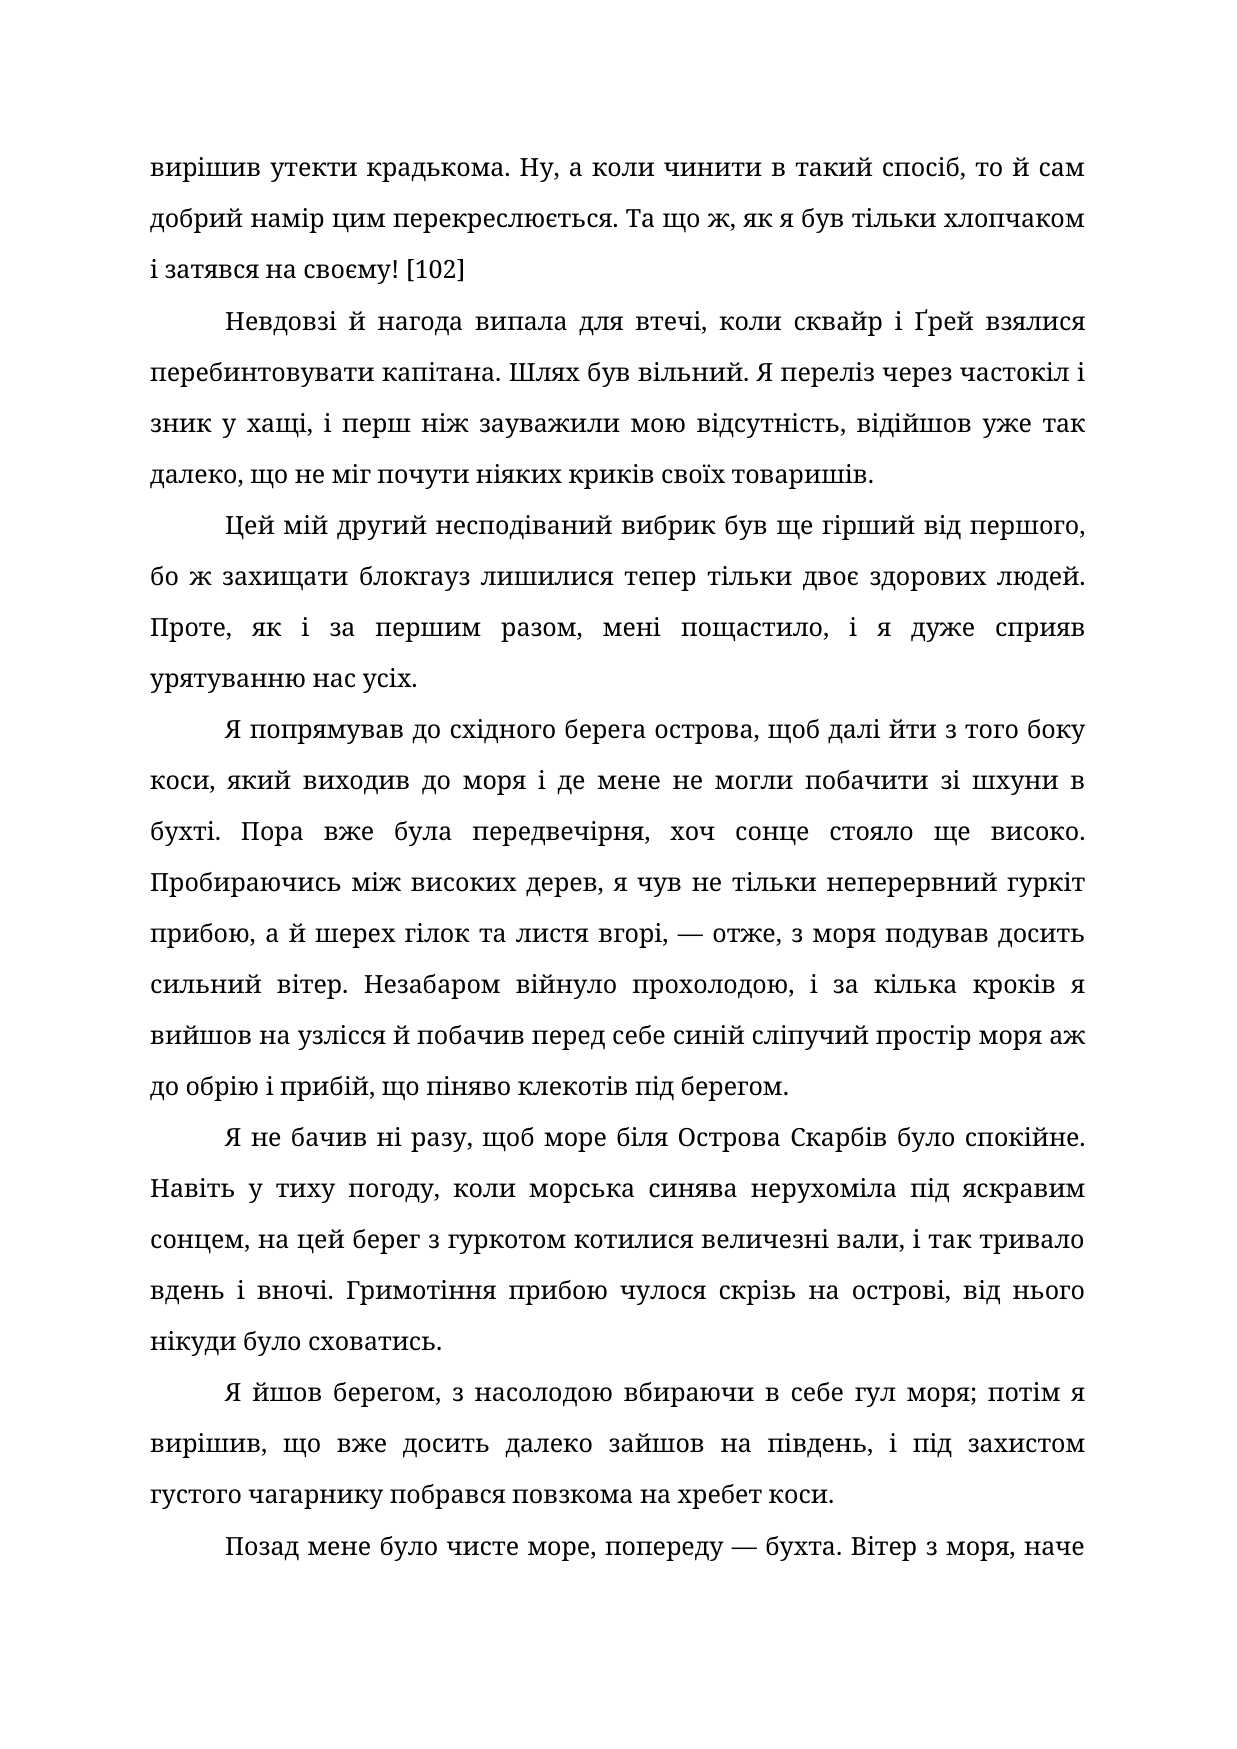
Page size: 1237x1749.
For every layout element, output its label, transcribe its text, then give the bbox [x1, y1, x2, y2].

text Я не бачив ні разу, щоб море біля Острова Скарбів було спокійне. Навіть у тиху погоду, коли морська синява нерухоміла під яскравим сонцем, на цей берег з гуркотом котилися величезні вали, і так тривало вдень і вночі. Гримотіння прибою чулося скрізь на острові, від нього нікуди було сховатись. [150, 1120, 1086, 1358]
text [150, 1528, 1086, 1562]
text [150, 150, 1086, 286]
text Невдовзі й нагода випала для втечі, коли сквайр і Ґрей взялися перебинтовувати капітана. Шлях був вільний. Я переліз через частокіл і зник у хащі, і перш ніж зауважили мою відсутність, відійшов уже так далеко, що не міг почути ніяких криків своїх товаришів. [150, 303, 1086, 490]
text Я йшов берегом, з насолодою вбираючи в себе гул моря; потім я вирішив, що вже досить далеко зайшов на південь, і під захистом густого чагарнику побрався повзкома на хребет коси. [150, 1375, 1086, 1511]
text Я попрямував до східного берега острова, щоб далі йти з того боку коси, який виходив до моря і де мене не могли побачити зі шхуни в бухті. Пора вже була передвечірня, хоч сонце стояло ще високо. Пробираючись між високих дерев, я чув не тільки неперервний гуркіт прибою, а й шерех гілок та листя вгорі, — отже, з моря подував досить сильний вітер. Незабаром війнуло прохолодою, і за кілька кроків я вийшов на узлісся й побачив перед себе синій сліпучий простір моря аж до обрію і прибій, що піняво клекотів під берегом. [150, 711, 1086, 1103]
text Цей мій другий несподіваний вибрик був ще гірший від першого, бо ж захищати блокгауз лишилися тепер тільки двоє здорових людей. Проте, як і за першим разом, мені пощастило, і я дуже сприяв урятуванню нас усіх. [150, 507, 1086, 694]
